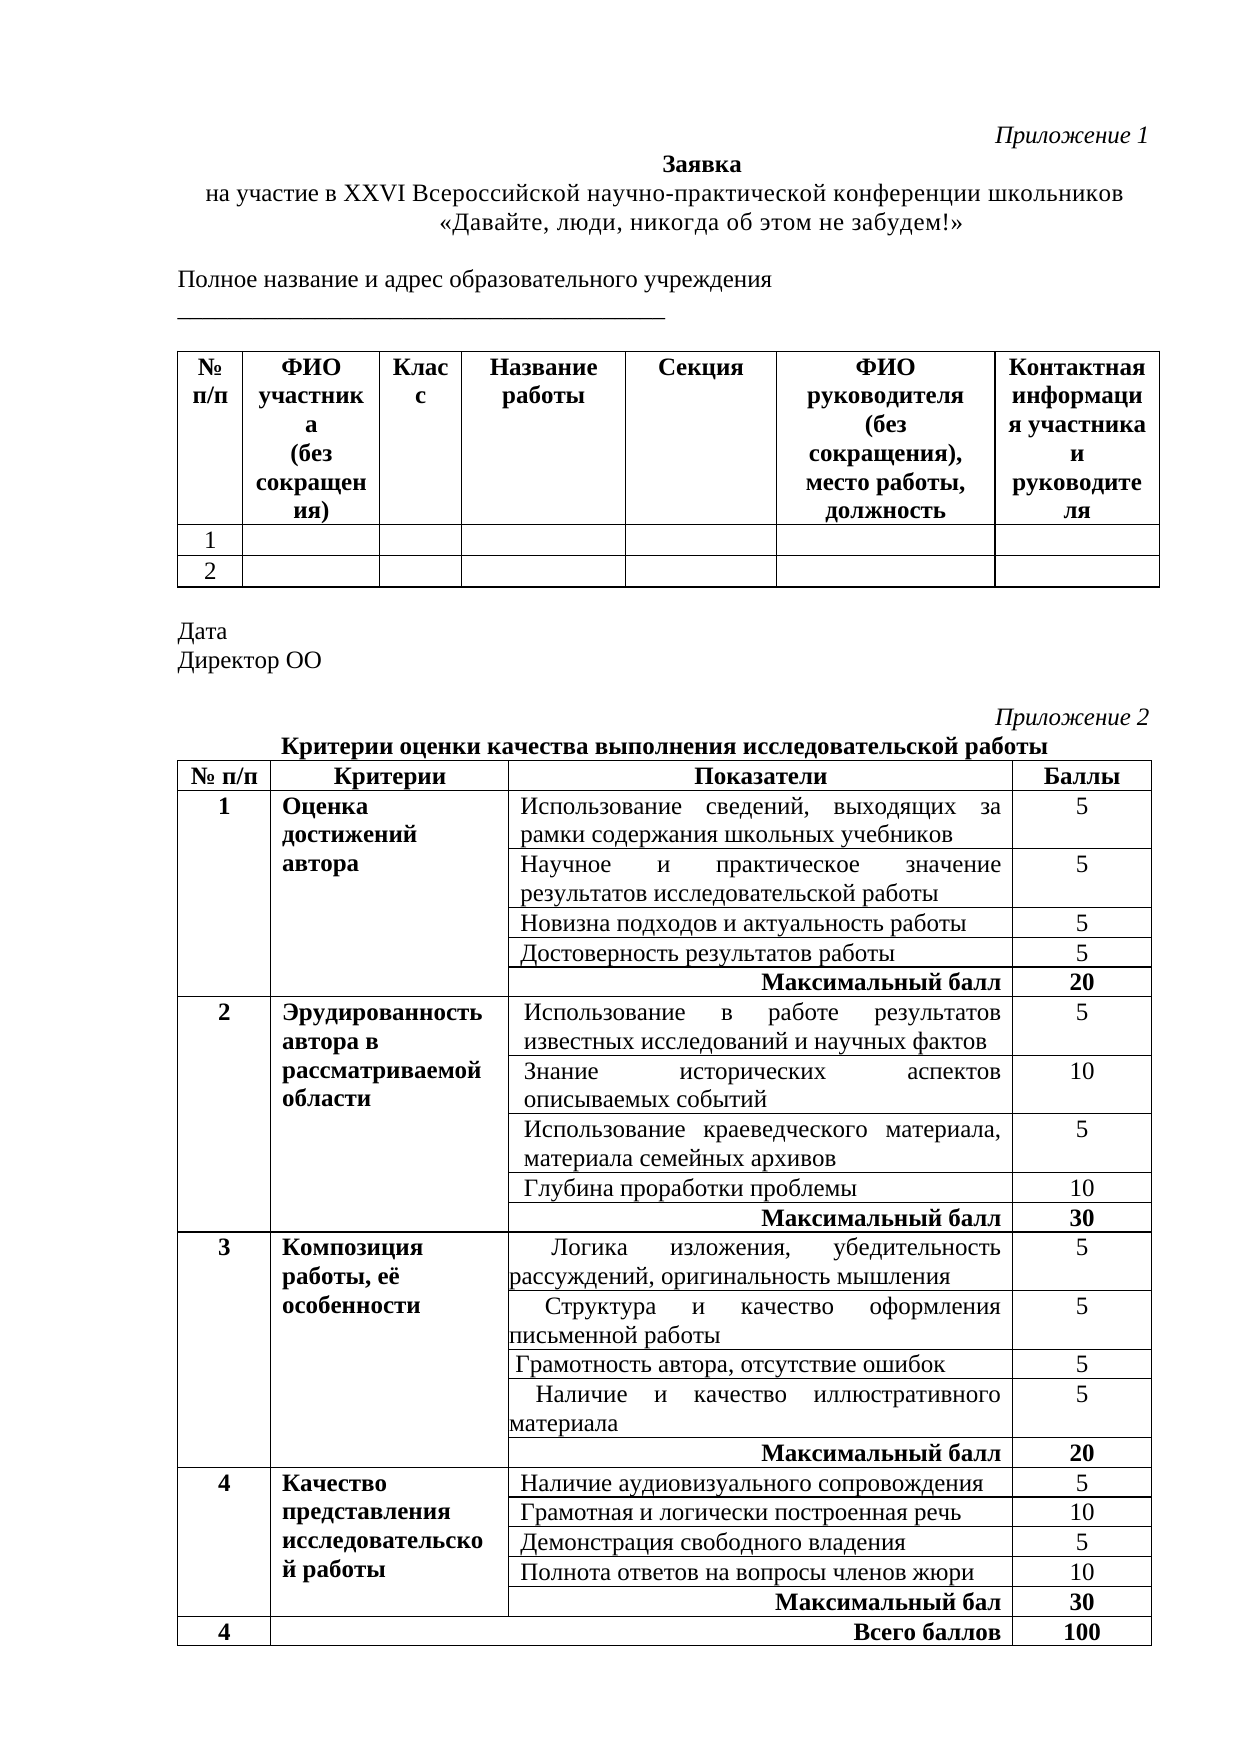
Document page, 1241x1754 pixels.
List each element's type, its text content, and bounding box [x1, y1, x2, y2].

table_cell 5 [1013, 1379, 1151, 1437]
table_cell [996, 556, 1159, 586]
table_cell 5 [1013, 1291, 1151, 1348]
table_cell 30 [1013, 1203, 1151, 1231]
table_cell 5 [1013, 1527, 1151, 1556]
table_cell 4 [178, 1468, 270, 1616]
text Директор ОО [177, 645, 1152, 674]
text Заявка [252, 149, 1152, 178]
table_cell 10 [1013, 1498, 1151, 1526]
table_header Класс [380, 352, 461, 524]
text на участие в XXVI Всероссийской научно-практической конференции школьников [178, 178, 1152, 207]
table_cell 5 [1013, 1468, 1151, 1496]
table_cell [462, 525, 625, 555]
table_cell Максимальный бал [509, 1587, 1012, 1616]
table_cell Качество представления исследовательской работы [271, 1468, 508, 1616]
table_cell 5 [1013, 1233, 1151, 1290]
table_cell Грамотность автора, отсутствие ошибок [509, 1350, 1012, 1378]
table_cell [380, 525, 461, 555]
table_cell 20 [1013, 1438, 1151, 1467]
text Полное название и адрес образовательного учреждения _______________________________________ [177, 264, 1152, 322]
text Приложение 1 [177, 121, 1152, 149]
table_cell 5 [1013, 791, 1151, 848]
table_cell 30 [1013, 1587, 1151, 1616]
table_cell 1 [178, 525, 242, 555]
table_cell Достоверность результатов работы [509, 938, 1012, 966]
table_cell [462, 556, 625, 586]
table_header ФИО участника (без сокращения) [243, 352, 379, 524]
table_cell Новизна подходов и актуальность работы [509, 908, 1012, 937]
table_cell [996, 525, 1159, 555]
text Дата [177, 616, 1152, 645]
table_cell 5 [1013, 1114, 1151, 1172]
table_header № п/п [178, 352, 242, 524]
table_header Название работы [462, 352, 625, 524]
table_cell Грамотная и логически построенная речь [509, 1498, 1012, 1526]
table_cell Максимальный балл [509, 968, 1012, 996]
table_cell [626, 525, 776, 555]
text Критерии оценки качества выполнения исследовательской работы [177, 731, 1152, 760]
table_cell Логика изложения, убедительность рассуждений, оригинальность мышления [509, 1233, 1012, 1290]
table_cell 4 [178, 1617, 270, 1645]
table_header № п/п [178, 761, 270, 790]
table_header Секция [626, 352, 776, 524]
table_cell 5 [1013, 908, 1151, 937]
table_cell Эрудированность автора в рассматриваемой области [271, 997, 508, 1231]
table_cell 2 [178, 997, 270, 1231]
table_cell Знание исторических аспектов описываемых событий [509, 1056, 1012, 1113]
table_cell 5 [1013, 997, 1151, 1055]
table_cell Наличие и качество иллюстративного материала [509, 1379, 1012, 1437]
table_cell Демонстрация свободного владения [509, 1527, 1012, 1556]
table_cell Максимальный балл [509, 1203, 1012, 1231]
table_cell Глубина проработки проблемы [509, 1173, 1012, 1202]
table_cell Полнота ответов на вопросы членов жюри [509, 1557, 1012, 1586]
table_cell 5 [1013, 938, 1151, 966]
table_cell [626, 556, 776, 586]
table_header ФИО руководителя (без сокращения), место работы, должность [777, 352, 994, 524]
table_header Критерии [271, 761, 508, 790]
text «Давайте, люди, никогда об этом не забудем!» [252, 207, 1152, 236]
table_cell Максимальный балл [509, 1438, 1012, 1467]
table_cell [777, 556, 994, 586]
table_header Контактная информация участника и руководителя [996, 352, 1159, 524]
table_cell Использование сведений, выходящих за рамки содержания школьных учебников [509, 791, 1012, 848]
table_cell 10 [1013, 1056, 1151, 1113]
table_cell [243, 525, 379, 555]
table_cell [380, 556, 461, 586]
table_cell 10 [1013, 1557, 1151, 1586]
table_cell [243, 556, 379, 586]
table_cell 10 [1013, 1173, 1151, 1202]
table_cell 2 [178, 556, 242, 586]
table_cell Оценка достижений автора [271, 791, 508, 996]
table_header Баллы [1013, 761, 1151, 790]
table_cell Научное и практическое значение результатов исследовательской работы [509, 849, 1012, 907]
text Приложение 2 [177, 702, 1152, 731]
table_cell [777, 525, 994, 555]
table_header Показатели [509, 761, 1012, 790]
table_cell Структура и качество оформления письменной работы [509, 1291, 1012, 1348]
table_cell Наличие аудиовизуального сопровождения [509, 1468, 1012, 1496]
table_cell 1 [178, 791, 270, 996]
table_cell 5 [1013, 849, 1151, 907]
table_cell Композиция работы, её особенности [271, 1233, 508, 1467]
table_cell 20 [1013, 968, 1151, 996]
table_cell 3 [178, 1233, 270, 1467]
table_cell 5 [1013, 1350, 1151, 1378]
table_cell 100 [1013, 1617, 1151, 1645]
table_cell Всего баллов [271, 1617, 1012, 1645]
table_cell Использование в работе результатов известных исследований и научных фактов [509, 997, 1012, 1055]
table_cell Использование краеведческого материала, материала семейных архивов [509, 1114, 1012, 1172]
